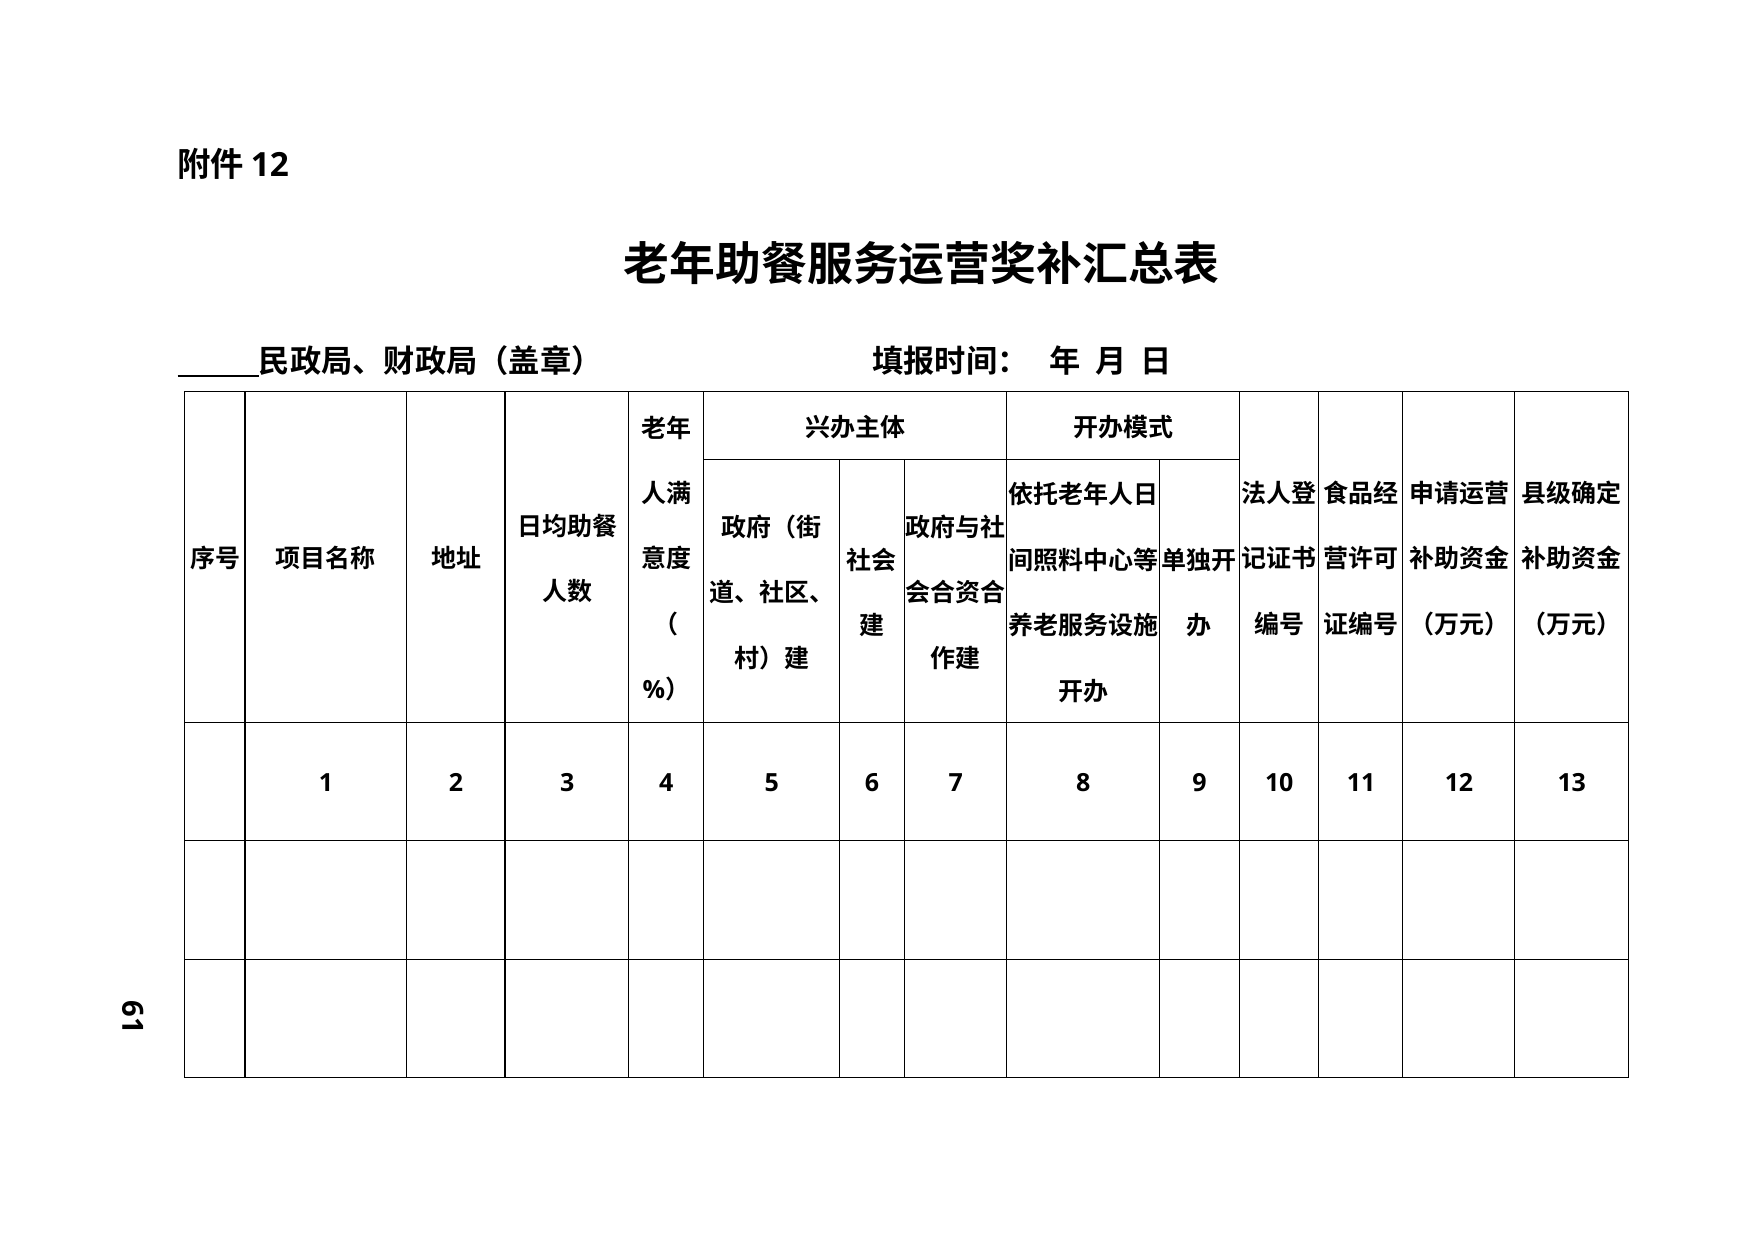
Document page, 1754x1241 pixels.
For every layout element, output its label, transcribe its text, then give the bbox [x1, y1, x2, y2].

table_cell 5 [704, 723, 839, 840]
table_cell [1403, 841, 1514, 958]
table_cell [905, 841, 1006, 958]
table_cell [704, 960, 839, 1077]
table_cell 3 [506, 723, 628, 840]
table_header 地址 [407, 392, 504, 722]
table_cell [1160, 841, 1239, 958]
table_header 食品经营许可证编号 [1319, 392, 1402, 722]
table_header 日均助餐人数 [506, 392, 628, 722]
table_header 开办模式 [1007, 392, 1239, 459]
table_cell [840, 841, 904, 958]
table_cell 政府与社会合资合作建 [905, 460, 1006, 722]
table_cell [1403, 960, 1514, 1077]
table_cell 社会建 [840, 460, 904, 722]
table_cell 6 [840, 723, 904, 840]
table_cell 13 [1515, 723, 1628, 840]
table_cell [407, 841, 504, 958]
table_cell [506, 841, 628, 958]
text 老年助餐服务运营奖补汇总表 [148, 195, 1636, 326]
text 民政局、财政局（盖章） 填报时间： 年 月 日 [177, 326, 1636, 391]
table_cell [246, 841, 406, 958]
table_cell [185, 841, 244, 958]
table_header 兴办主体 [704, 392, 1006, 459]
table_cell 11 [1319, 723, 1402, 840]
table_cell 9 [1160, 723, 1239, 840]
table_cell 10 [1240, 723, 1318, 840]
table_cell 单独开办 [1160, 460, 1239, 722]
table_cell [185, 723, 244, 840]
table_cell 政府（街道、社区、村）建 [704, 460, 839, 722]
table_cell 依托老年人日间照料中心等养老服务设施开办 [1007, 460, 1159, 722]
table_cell [1240, 960, 1318, 1077]
table_cell [1319, 960, 1402, 1077]
table_header 县级确定补助资金 （万元） [1515, 392, 1628, 722]
table_cell [1160, 960, 1239, 1077]
table_cell 7 [905, 723, 1006, 840]
table_header 项目名称 [246, 392, 406, 722]
table_cell [1007, 960, 1159, 1077]
table_cell 12 [1403, 723, 1514, 840]
table_cell [905, 960, 1006, 1077]
table_cell [629, 960, 703, 1077]
table_cell [629, 841, 703, 958]
table_cell 4 [629, 723, 703, 840]
table_cell [407, 960, 504, 1077]
table_cell [246, 960, 406, 1077]
table_header 申请运营补助资金 （万元） [1403, 392, 1514, 722]
table_cell [840, 960, 904, 1077]
table_header 法人登记证书编号 [1240, 392, 1318, 722]
table_cell 1 [246, 723, 406, 840]
table_cell [704, 841, 839, 958]
table_cell [1007, 841, 1159, 958]
text 附件12 [177, 129, 1636, 195]
table_cell [1515, 960, 1628, 1077]
table_cell [1319, 841, 1402, 958]
table_cell [506, 960, 628, 1077]
table_cell 8 [1007, 723, 1159, 840]
table_cell 2 [407, 723, 504, 840]
table_header 老年人满意度（%） [629, 392, 703, 722]
table_cell [1240, 841, 1318, 958]
table_cell [1515, 841, 1628, 958]
table_cell [185, 960, 244, 1077]
table_header 序号 [185, 392, 244, 722]
